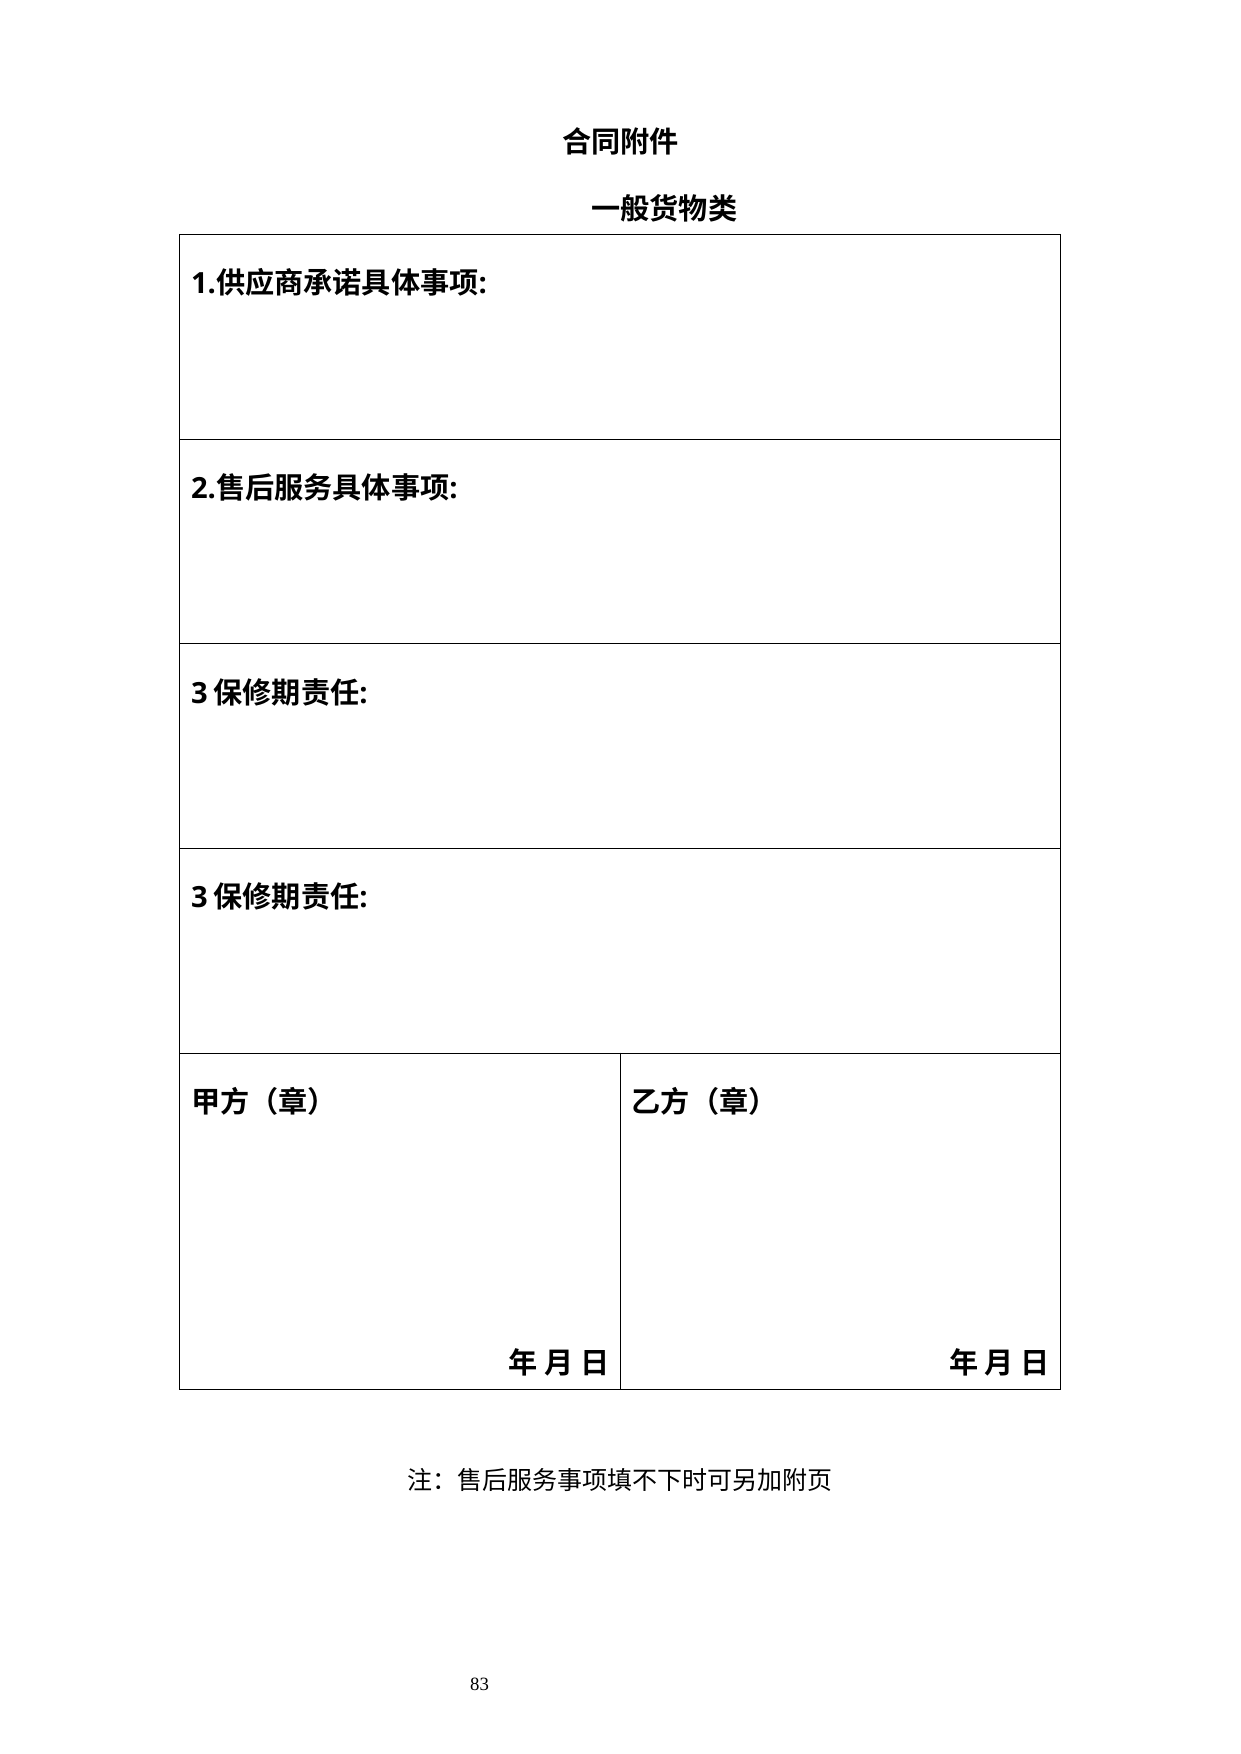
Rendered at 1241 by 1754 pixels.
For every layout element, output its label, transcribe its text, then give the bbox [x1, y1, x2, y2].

table_cell 3保修期责任: [180, 644, 1060, 848]
table_header 1.供应商承诺具体事项: [180, 235, 1060, 439]
table_cell 乙方（章） 年 月 日 [621, 1054, 1060, 1389]
text 注：售后服务事项填不下时可另加附页 [118, 1461, 1122, 1497]
table_cell 2.售后服务具体事项: [180, 440, 1060, 643]
text 合同附件 [118, 118, 1122, 160]
text 一般货物类 [118, 185, 1122, 228]
table_cell 甲方（章） 年 月 日 [180, 1054, 620, 1389]
table_cell 3保修期责任: [180, 849, 1060, 1053]
